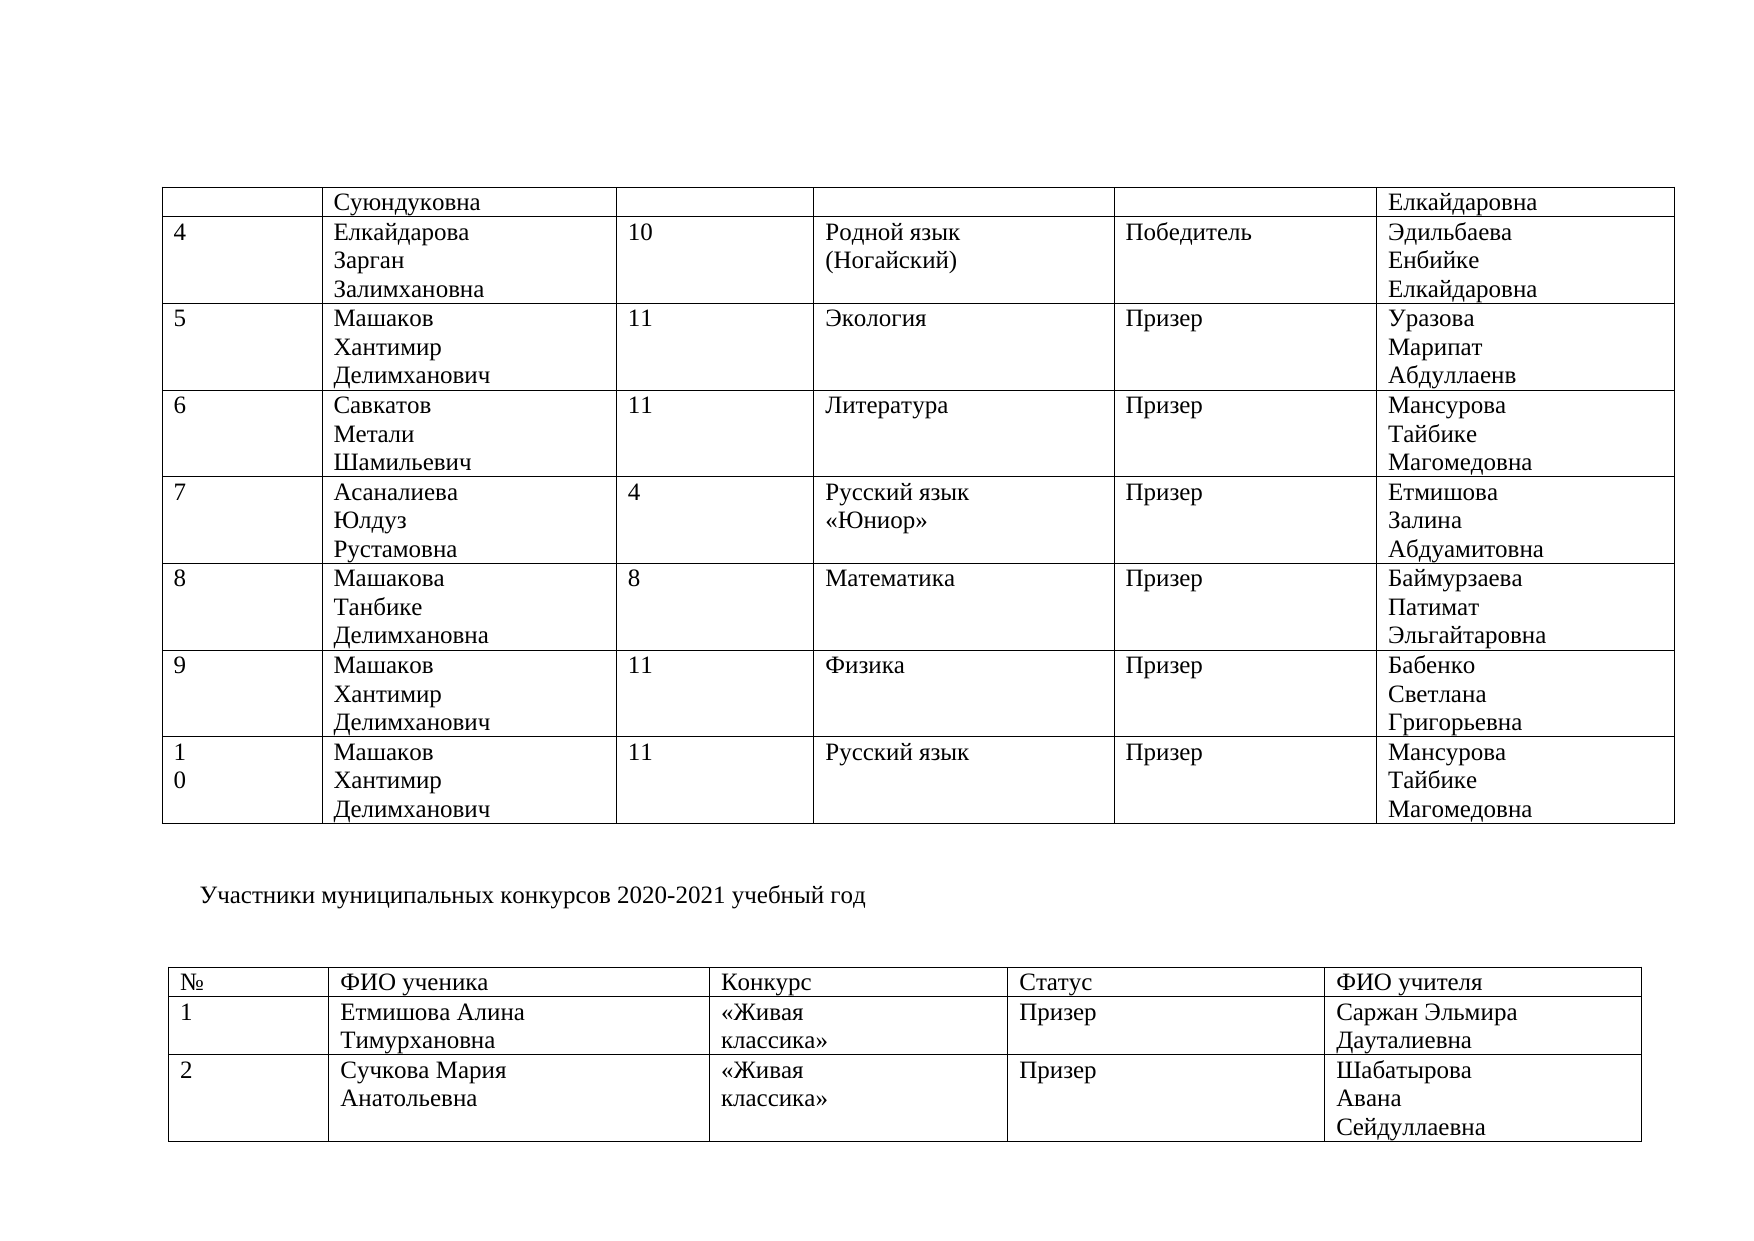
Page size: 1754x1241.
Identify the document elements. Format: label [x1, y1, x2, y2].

table_header [117, 177, 1683, 1152]
